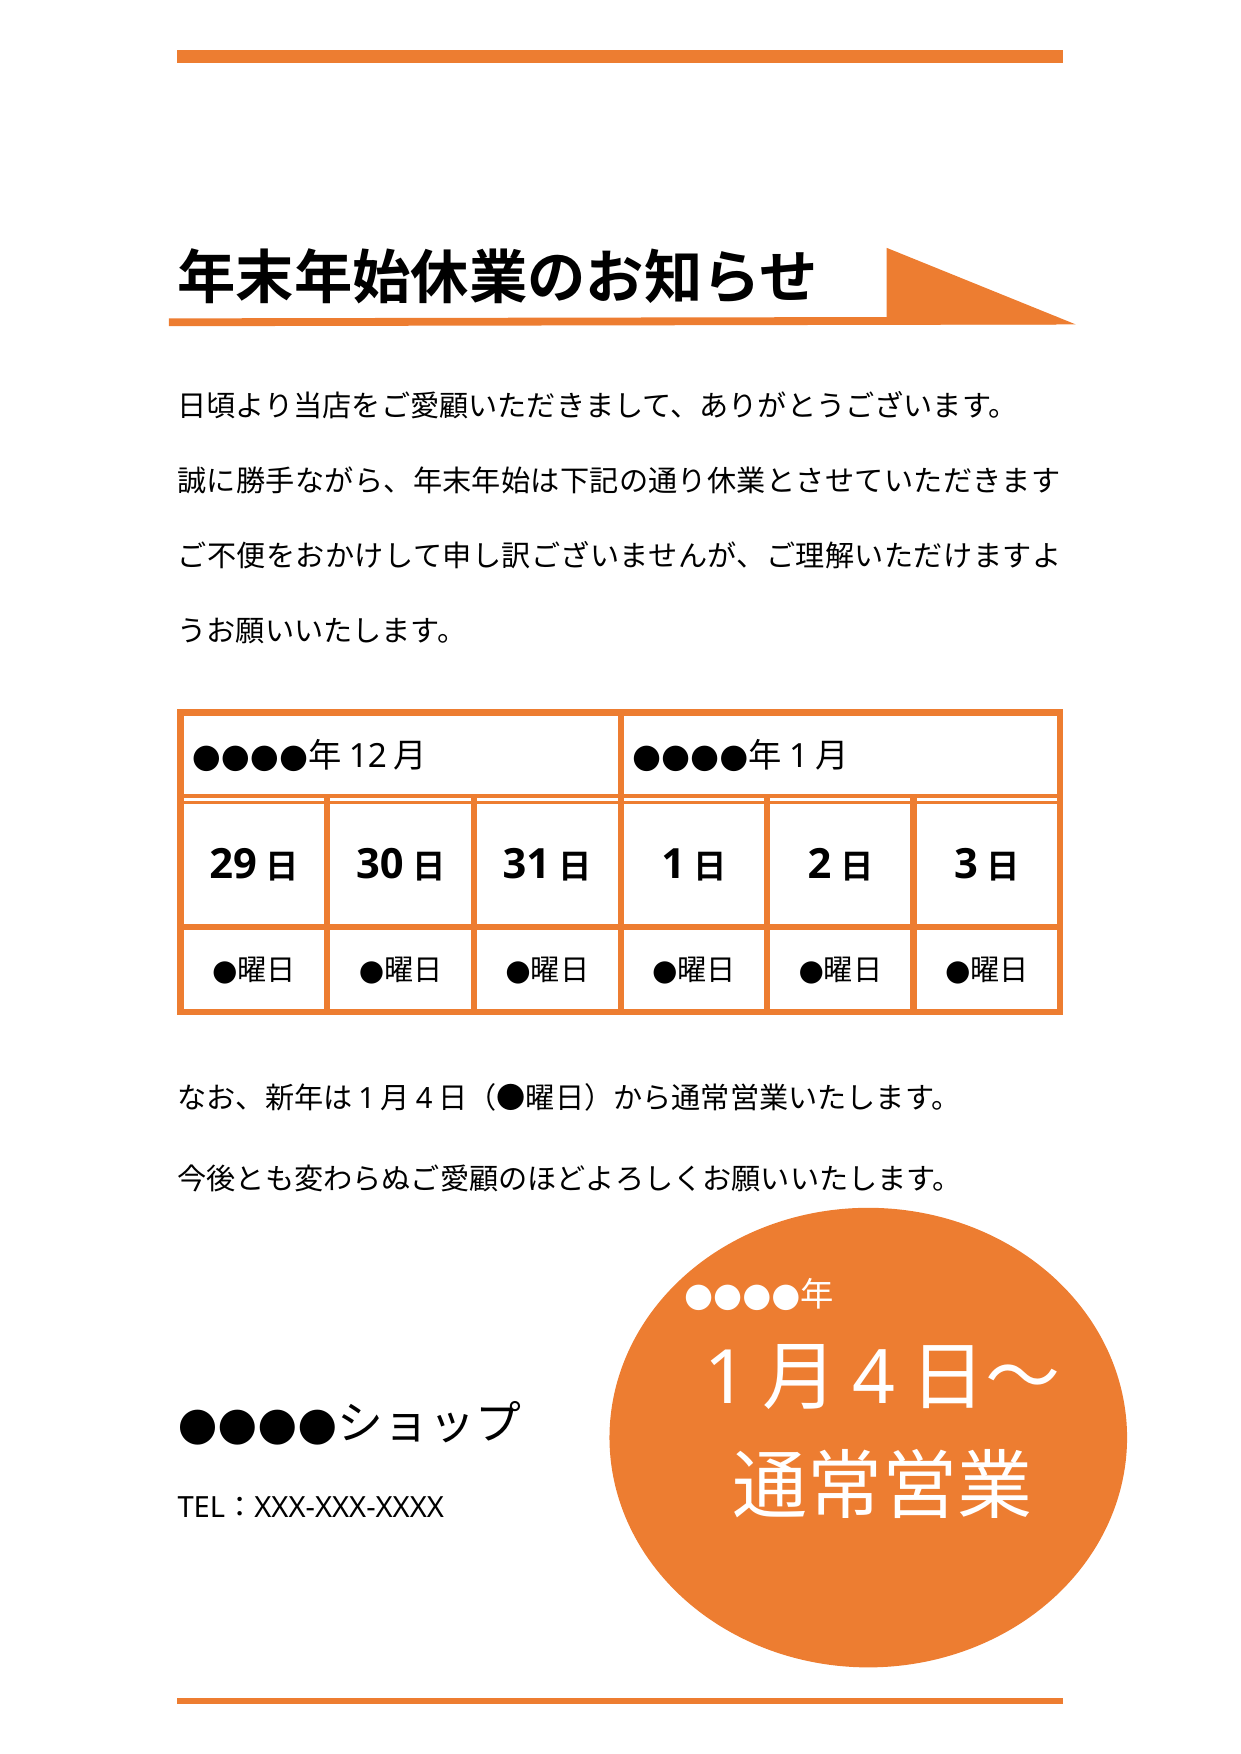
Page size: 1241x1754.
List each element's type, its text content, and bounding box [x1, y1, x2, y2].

table_cell 2日 [770, 804, 910, 924]
table_cell ●曜日 [477, 930, 618, 1009]
table_cell ●曜日 [624, 930, 764, 1009]
table_cell ●曜日 [770, 930, 910, 1009]
table_cell 31日 [477, 804, 618, 924]
table_cell ●曜日 [330, 930, 471, 1009]
table_cell 29日 [184, 804, 324, 924]
text TEL：XXX-XXX-XXXX [177, 1467, 637, 1542]
text ●●●●ショップ [177, 1382, 616, 1457]
table_cell 3日 [917, 804, 1057, 924]
table_cell 1日 [624, 804, 764, 924]
table_cell 30日 [330, 804, 471, 924]
table_cell ●曜日 [184, 930, 324, 1009]
table_header ●●●●年 12月 [184, 716, 618, 794]
text 年末年始休業のお知らせ [177, 217, 1063, 318]
text なお、新年は1月4日（●曜日）から通常営業いたします。 [177, 1058, 1063, 1133]
text 日頃より当店をご愛顧いただきまして、ありがとうございます。 [177, 367, 1063, 442]
text 今後とも変わらぬご愛顧のほどよろしくお願いいたします。 [177, 1139, 1063, 1214]
table_cell ●曜日 [917, 930, 1057, 1009]
table_header ●●●●年 1月 [624, 716, 1057, 794]
text 誠に勝手ながら、年末年始は下記の通り休業とさせていただきます。ご不便をおかけして申し訳ございませんが、ご理解いただけますようお願いいたします。 [177, 442, 1063, 667]
